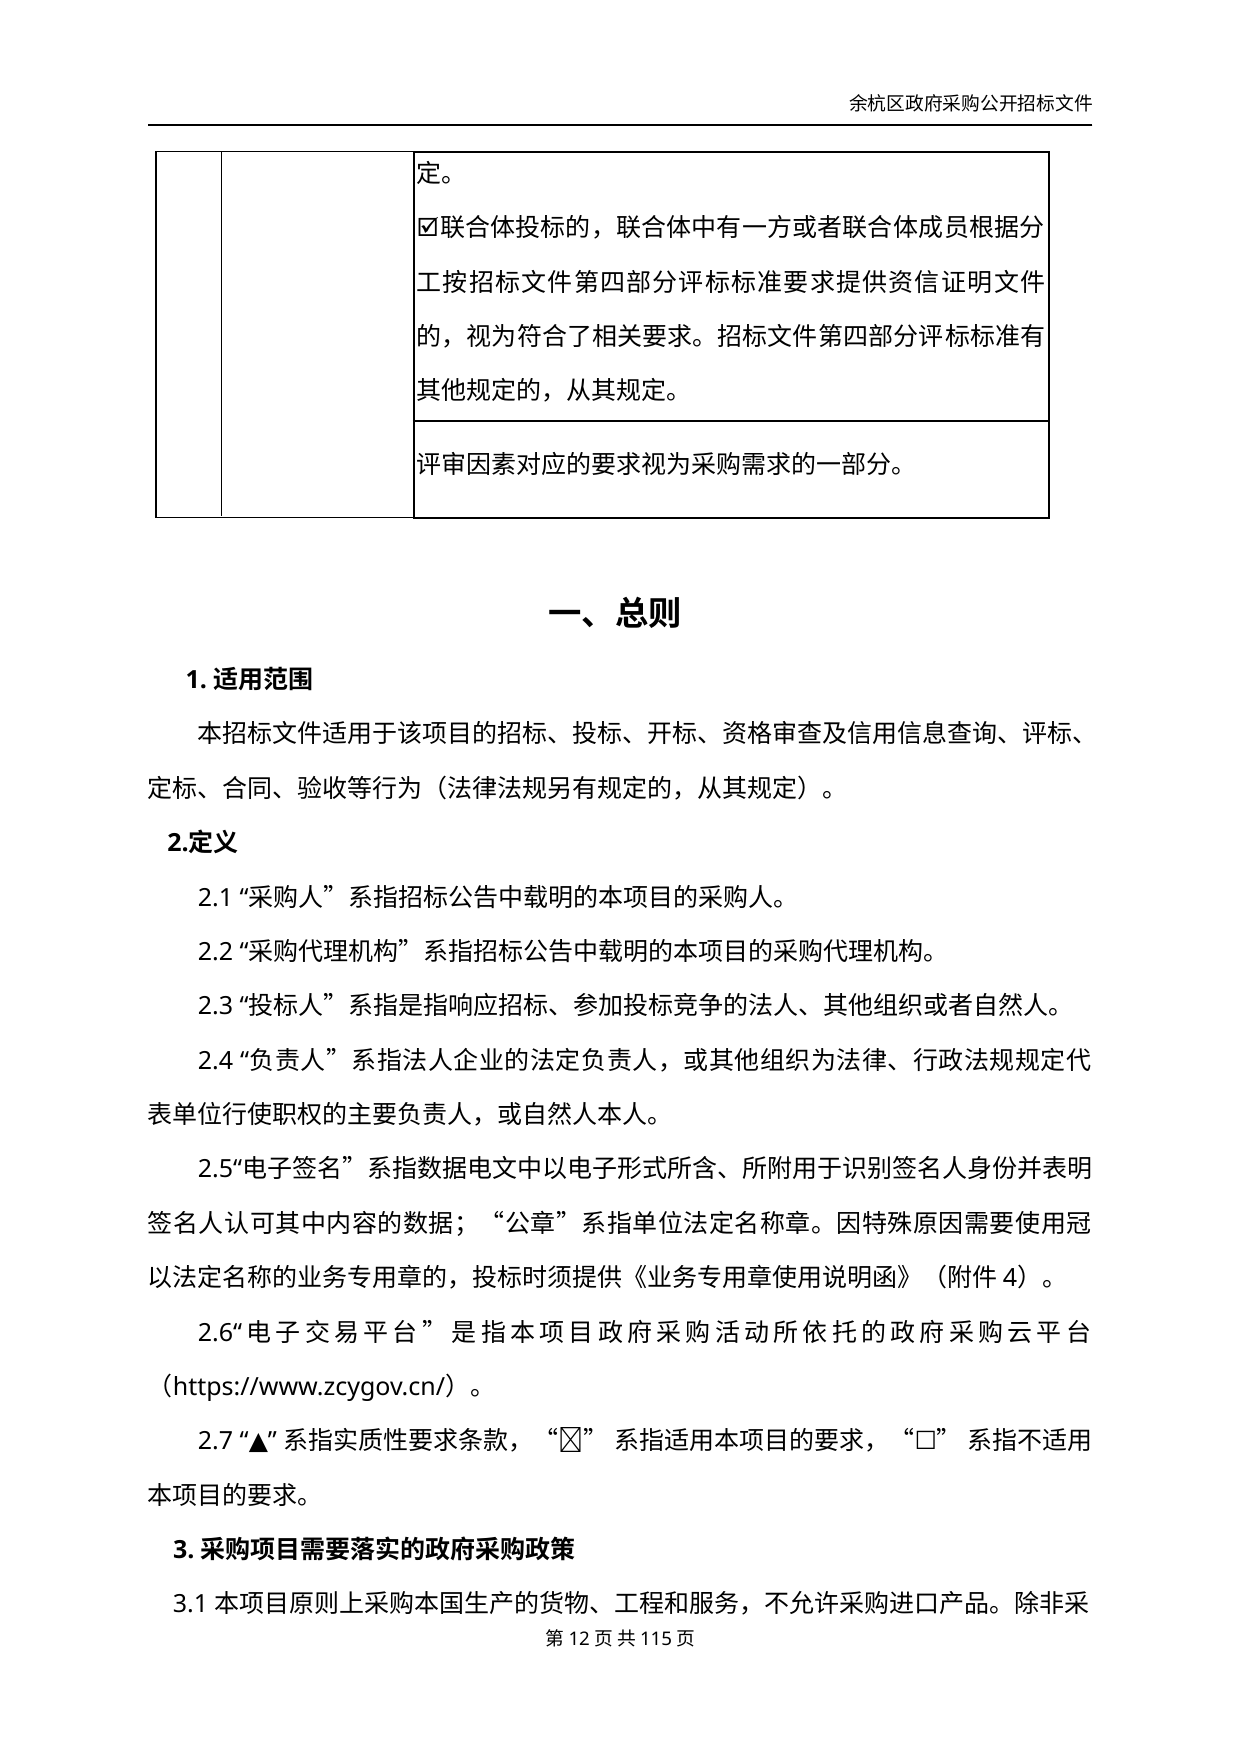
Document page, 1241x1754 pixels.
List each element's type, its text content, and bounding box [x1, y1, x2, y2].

text 2.7 “▲” 系指实质性要求条款，“” 系指适用本项目的要求，“☐” 系指不适用本项目的要求。 [148, 1421, 1092, 1511]
text 2.1 “采购人”系指招标公告中载明的本项目的采购人。 [148, 877, 1092, 913]
text 本招标文件适用于该项目的招标、投标、开标、资格审查及信用信息查询、评标、定标、合同、验收等行为（法律法规另有规定的，从其规定）。 [148, 714, 1092, 804]
text 2.2 “采购代理机构”系指招标公告中载明的本项目的采购代理机构。 [148, 931, 1092, 968]
text 2.6“电子交易平台”是指本项目政府采购活动所依托的政府采购云平台（https://www.zcygov.cn/）。 [148, 1312, 1092, 1403]
text 一、总则 [148, 587, 1092, 635]
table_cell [415, 153, 1048, 419]
table_cell 评审因素对应的要求视为采购需求的一部分。 [415, 422, 1048, 517]
text 1. 适用范围 [148, 659, 1092, 696]
text 2.定义 [148, 823, 1092, 859]
text 2.5“电子签名”系指数据电文中以电子形式所含、所附用于识别签名人身份并表明签名人认可其中内容的数据；“公章”系指单位法定名称章。因特殊原因需要使用冠以法定名称的业务专用章的，投标时须提供《业务专用章使用说明函》（附件4）。 [148, 1149, 1092, 1294]
text 2.3 “投标人”系指是指响应招标、参加投标竞争的法人、其他组织或者自然人。 [148, 986, 1092, 1022]
text 2.4 “负责人”系指法人企业的法定负责人，或其他组织为法律、行政法规规定代表单位行使职权的主要负责人，或自然人本人。 [148, 1040, 1092, 1131]
text 3. 采购项目需要落实的政府采购政策 [148, 1529, 1092, 1566]
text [148, 1584, 1092, 1620]
